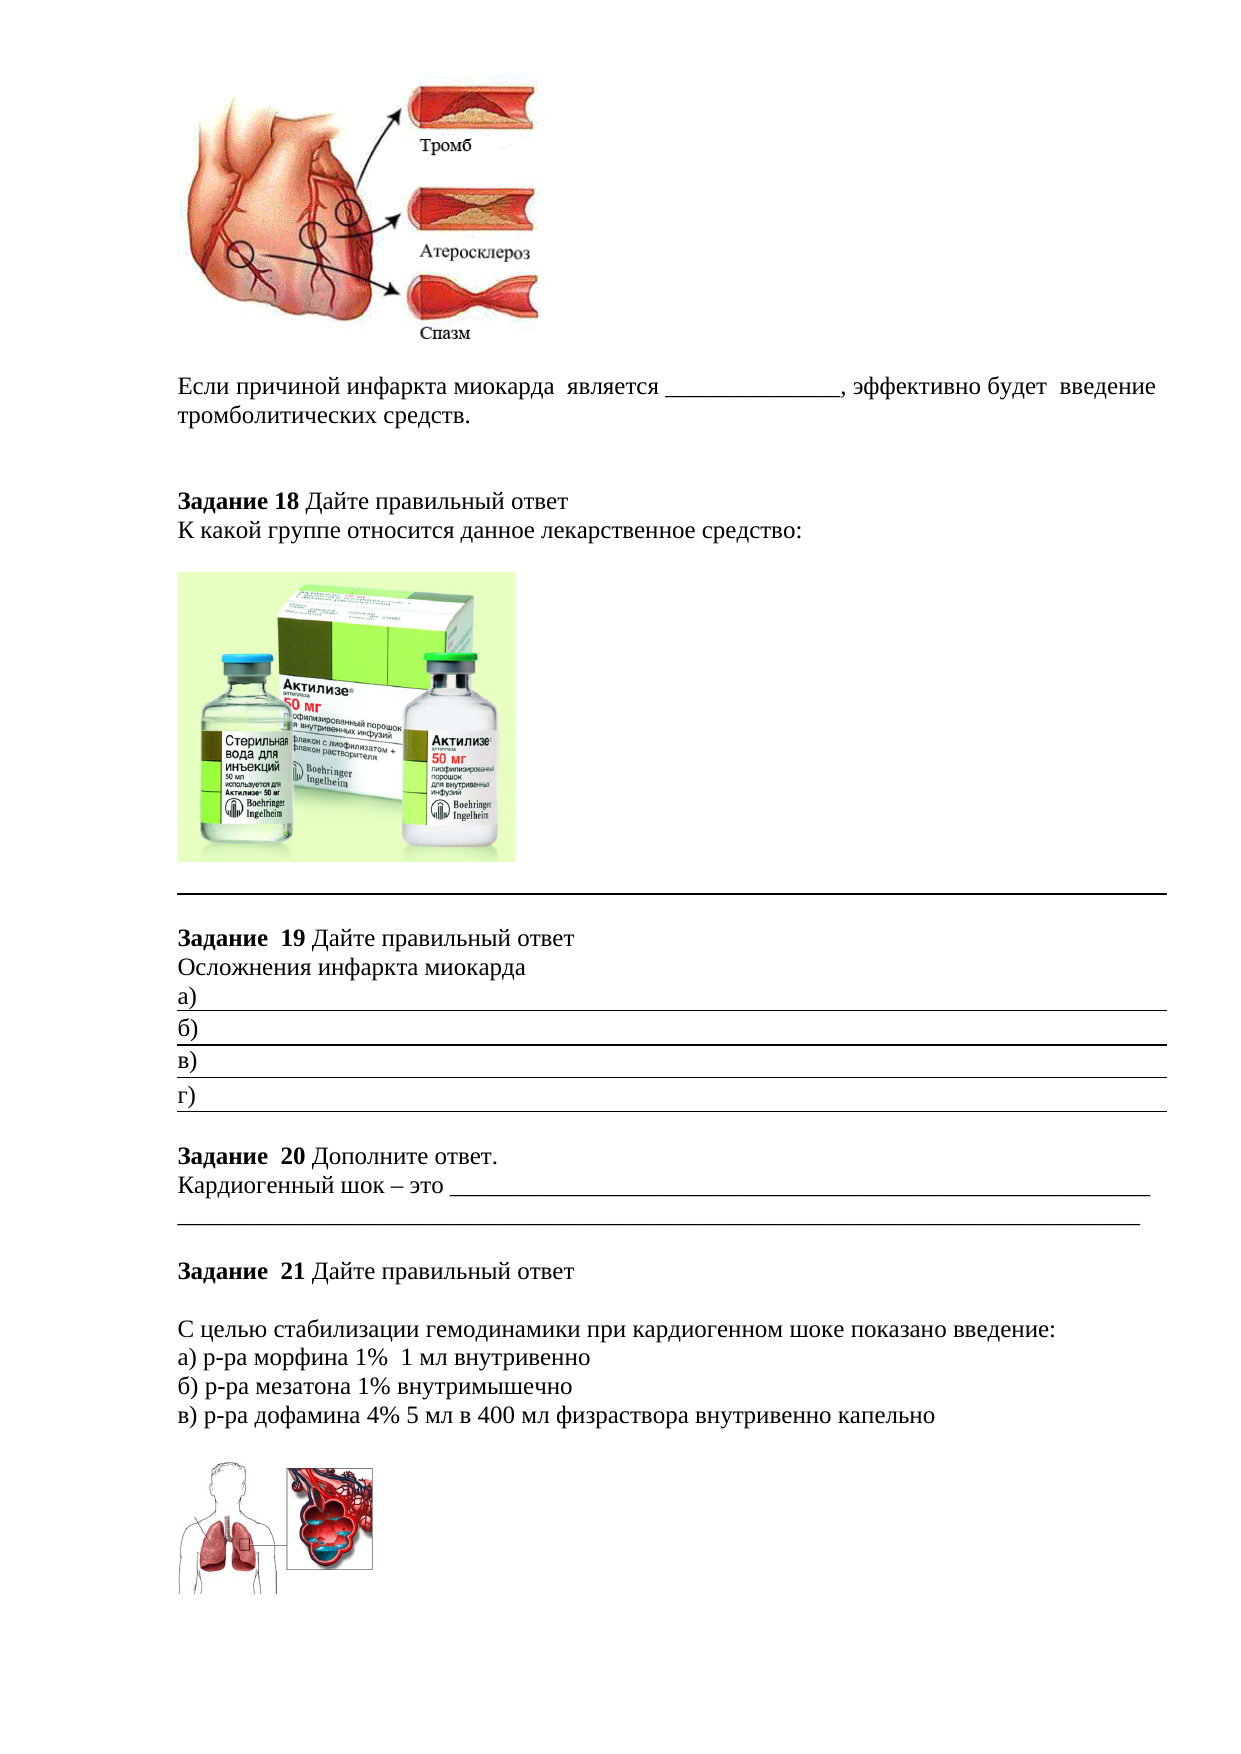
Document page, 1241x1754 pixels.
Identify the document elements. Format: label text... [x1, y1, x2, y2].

picture [177, 73, 553, 343]
text К какой группе относится данное лекарственное средство: [177, 515, 1167, 544]
text г) [177, 1078, 1167, 1111]
text а) р-ра морфина 1% 1 мл внутривенно [177, 1342, 1167, 1371]
text Задание 18 Дайте правильный ответ [177, 486, 1167, 515]
text б) [177, 1011, 1167, 1044]
text С целью стабилизации гемодинамики при кардиогенном шоке показано введение: [177, 1314, 1167, 1342]
text а) [177, 981, 1167, 1009]
text Осложнения инфаркта миокарда [177, 952, 1167, 981]
text _____________________________________________________________________________ [177, 1199, 1167, 1227]
text Кардиогенный шок – это ________________________________________________________ [177, 1170, 1167, 1199]
text Задание 20 Дополните ответ. [177, 1141, 1167, 1170]
text в) [177, 1046, 1167, 1076]
picture [177, 1457, 383, 1594]
picture [177, 572, 516, 862]
text в) р-ра дофамина 4% 5 мл в 400 мл физраствора внутривенно капельно [177, 1400, 1167, 1429]
text Если причиной инфаркта миокарда является ______________, эффективно будет введение тромболитических средств. [177, 371, 1167, 429]
text б) р-ра мезатона 1% внутримышечно [177, 1371, 1167, 1400]
text Задание 19 Дайте правильный ответ [177, 923, 1167, 952]
text Задание 21 Дайте правильный ответ [177, 1256, 1167, 1285]
